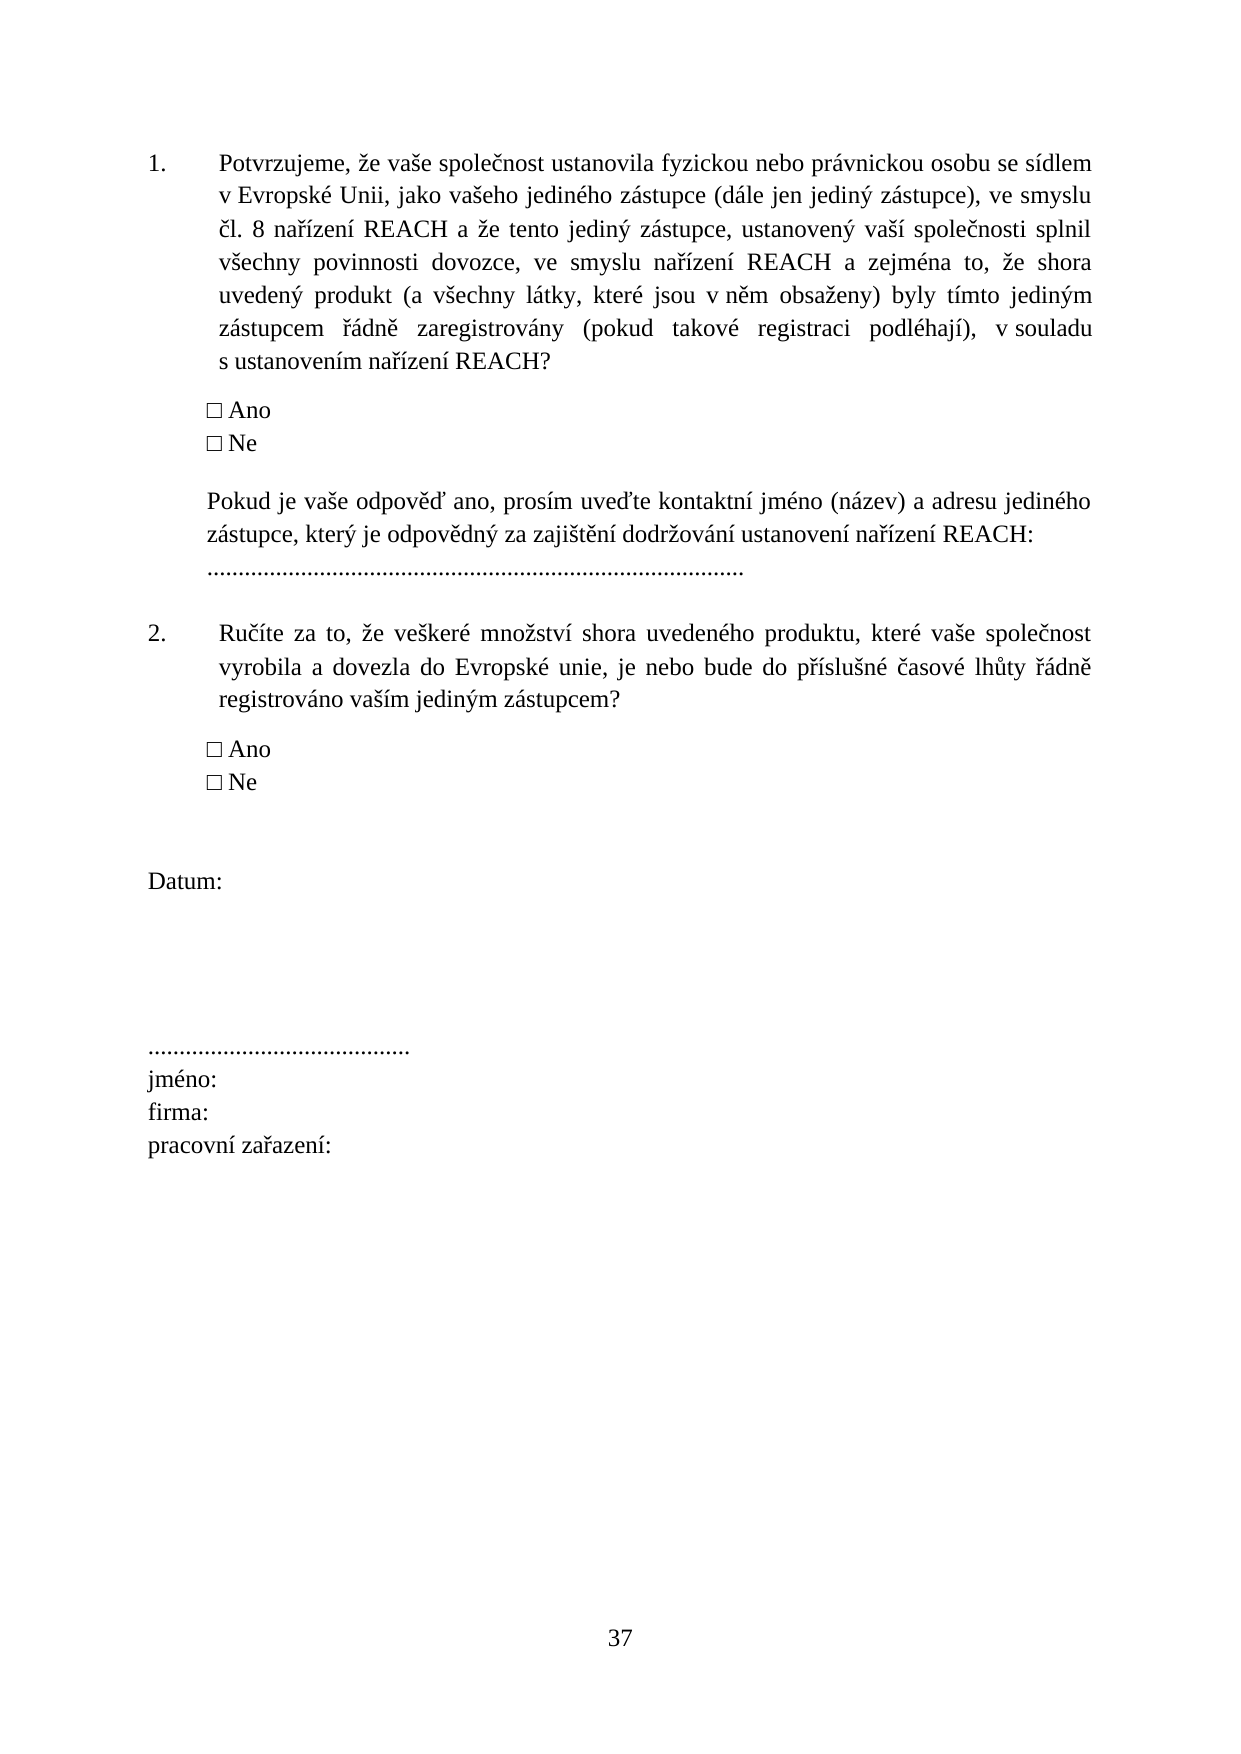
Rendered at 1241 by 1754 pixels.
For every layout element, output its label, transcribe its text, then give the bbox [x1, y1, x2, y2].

text □ Ano [207, 395, 1093, 424]
list Potvrzujeme, že vaše společnost ustanovila fyzickou nebo právnickou osobu se sídlem v Evropské Unii, jako vašeho jediného zástupce (dále jen jediný zástupce), ve smyslu čl. 8 nařízení REACH a že tento jediný zástupce, ustanovený vaší společnosti splnil všechny povinnosti dovozce, ve smyslu nařízení REACH a zejména to, že shora uvedený produkt (a všechny látky, které jsou v něm obsaženy) byly tímto jediným zástupcem řádně zaregistrovány (pokud takové registraci podléhají), v souladu s ustanovením nařízení REACH? [148, 148, 1093, 374]
text jméno: [148, 1064, 1093, 1093]
text ...................................................................................... [207, 552, 1093, 581]
text □ Ano [207, 734, 1093, 763]
text .......................................... [148, 1031, 1093, 1060]
text Datum: [148, 866, 1093, 895]
text pracovní zařazení: [148, 1131, 1093, 1159]
text firma: [148, 1097, 1093, 1126]
text Pokud je vaše odpověď ano, prosím uveďte kontaktní jméno (název) a adresu jediného zástupce, který je odpovědný za zajištění dodržování ustanovení nařízení REACH: [207, 486, 1093, 548]
text □ Ne [207, 767, 1093, 796]
list Ručíte za to, že veškeré množství shora uvedeného produktu, které vaše společnost vyrobila a dovezla do Evropské unie, je nebo bude do příslušné časové lhůty řádně registrováno vaším jediným zástupcem? [148, 618, 1093, 713]
text □ Ne [207, 428, 1093, 457]
